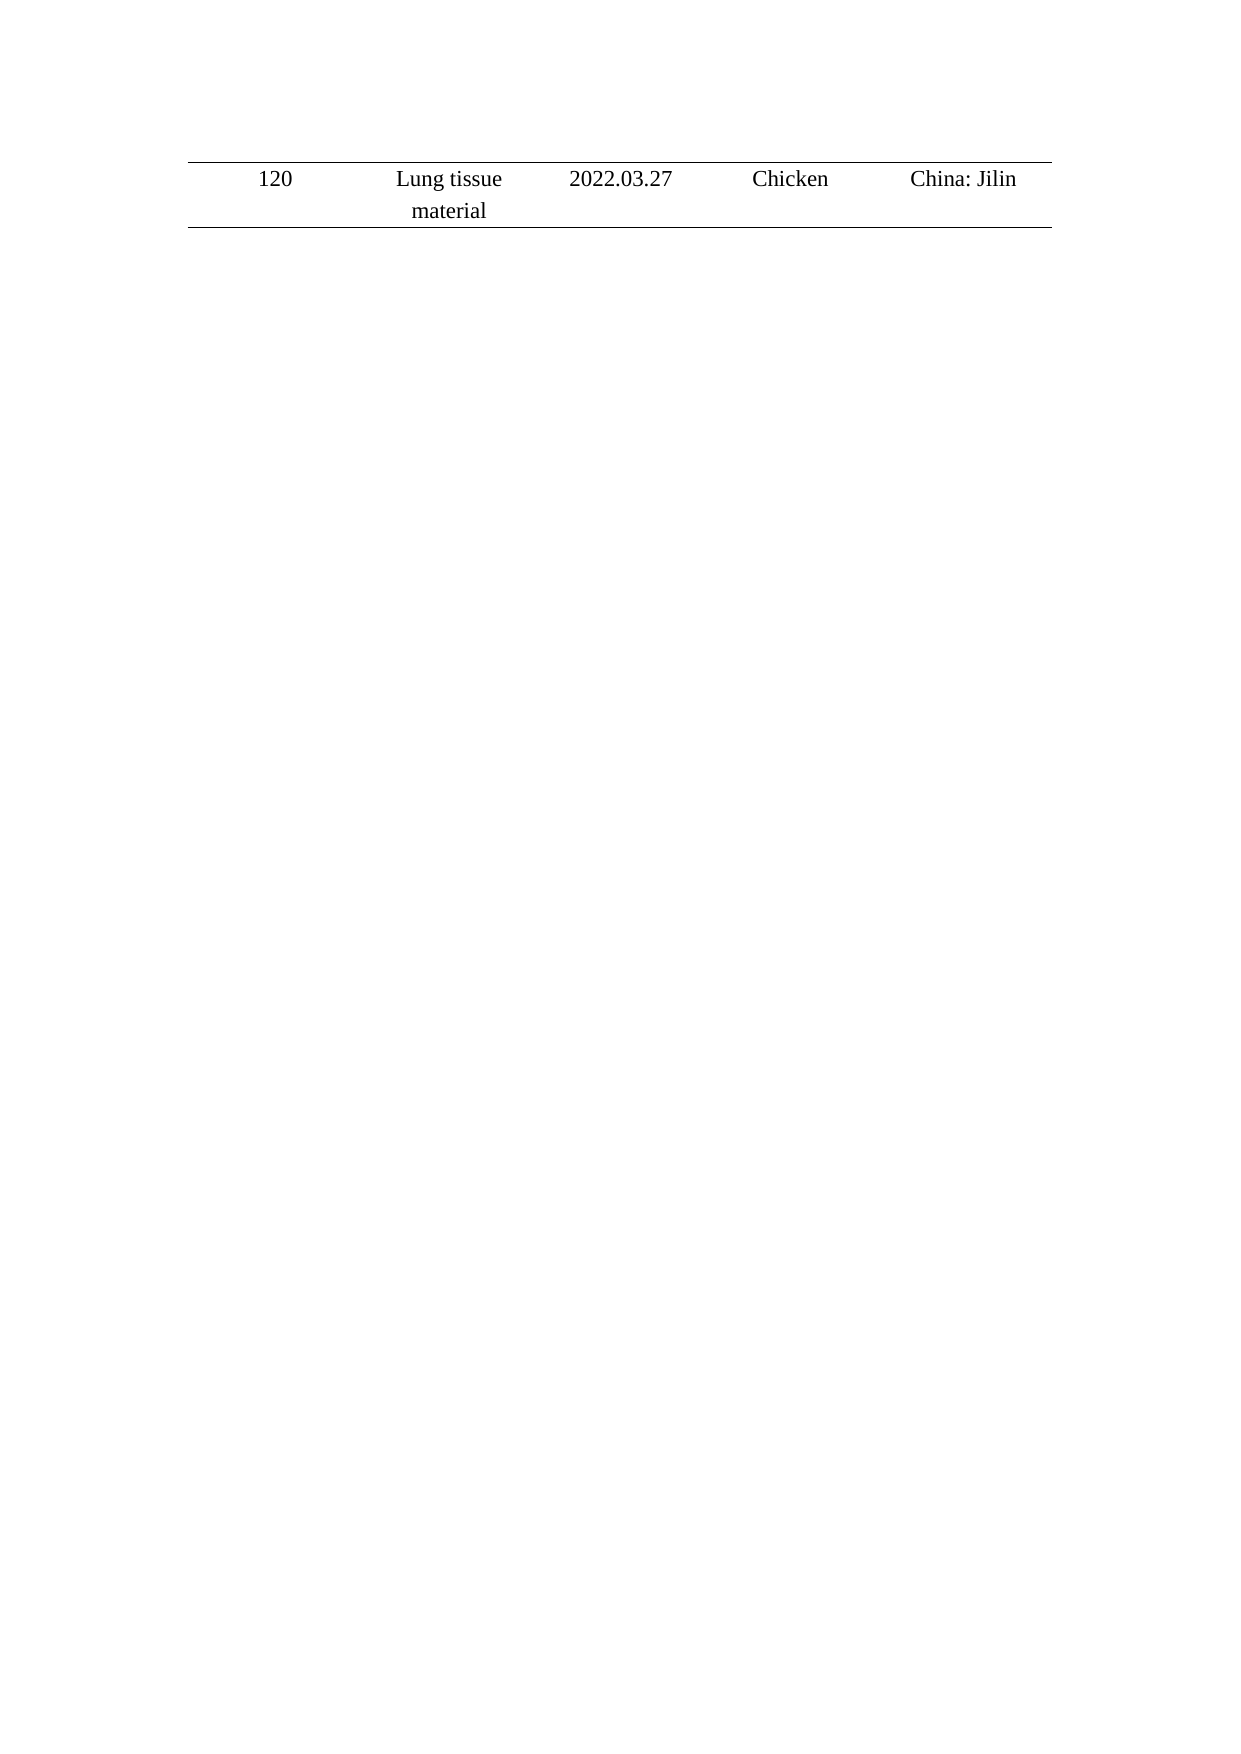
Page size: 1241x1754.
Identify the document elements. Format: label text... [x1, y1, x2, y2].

table_cell China: Jilin [875, 163, 1052, 227]
table_cell 120 [188, 163, 362, 227]
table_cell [363, 163, 536, 227]
table_cell Chicken [706, 163, 875, 227]
table_cell 2022.03.27 [536, 163, 706, 227]
